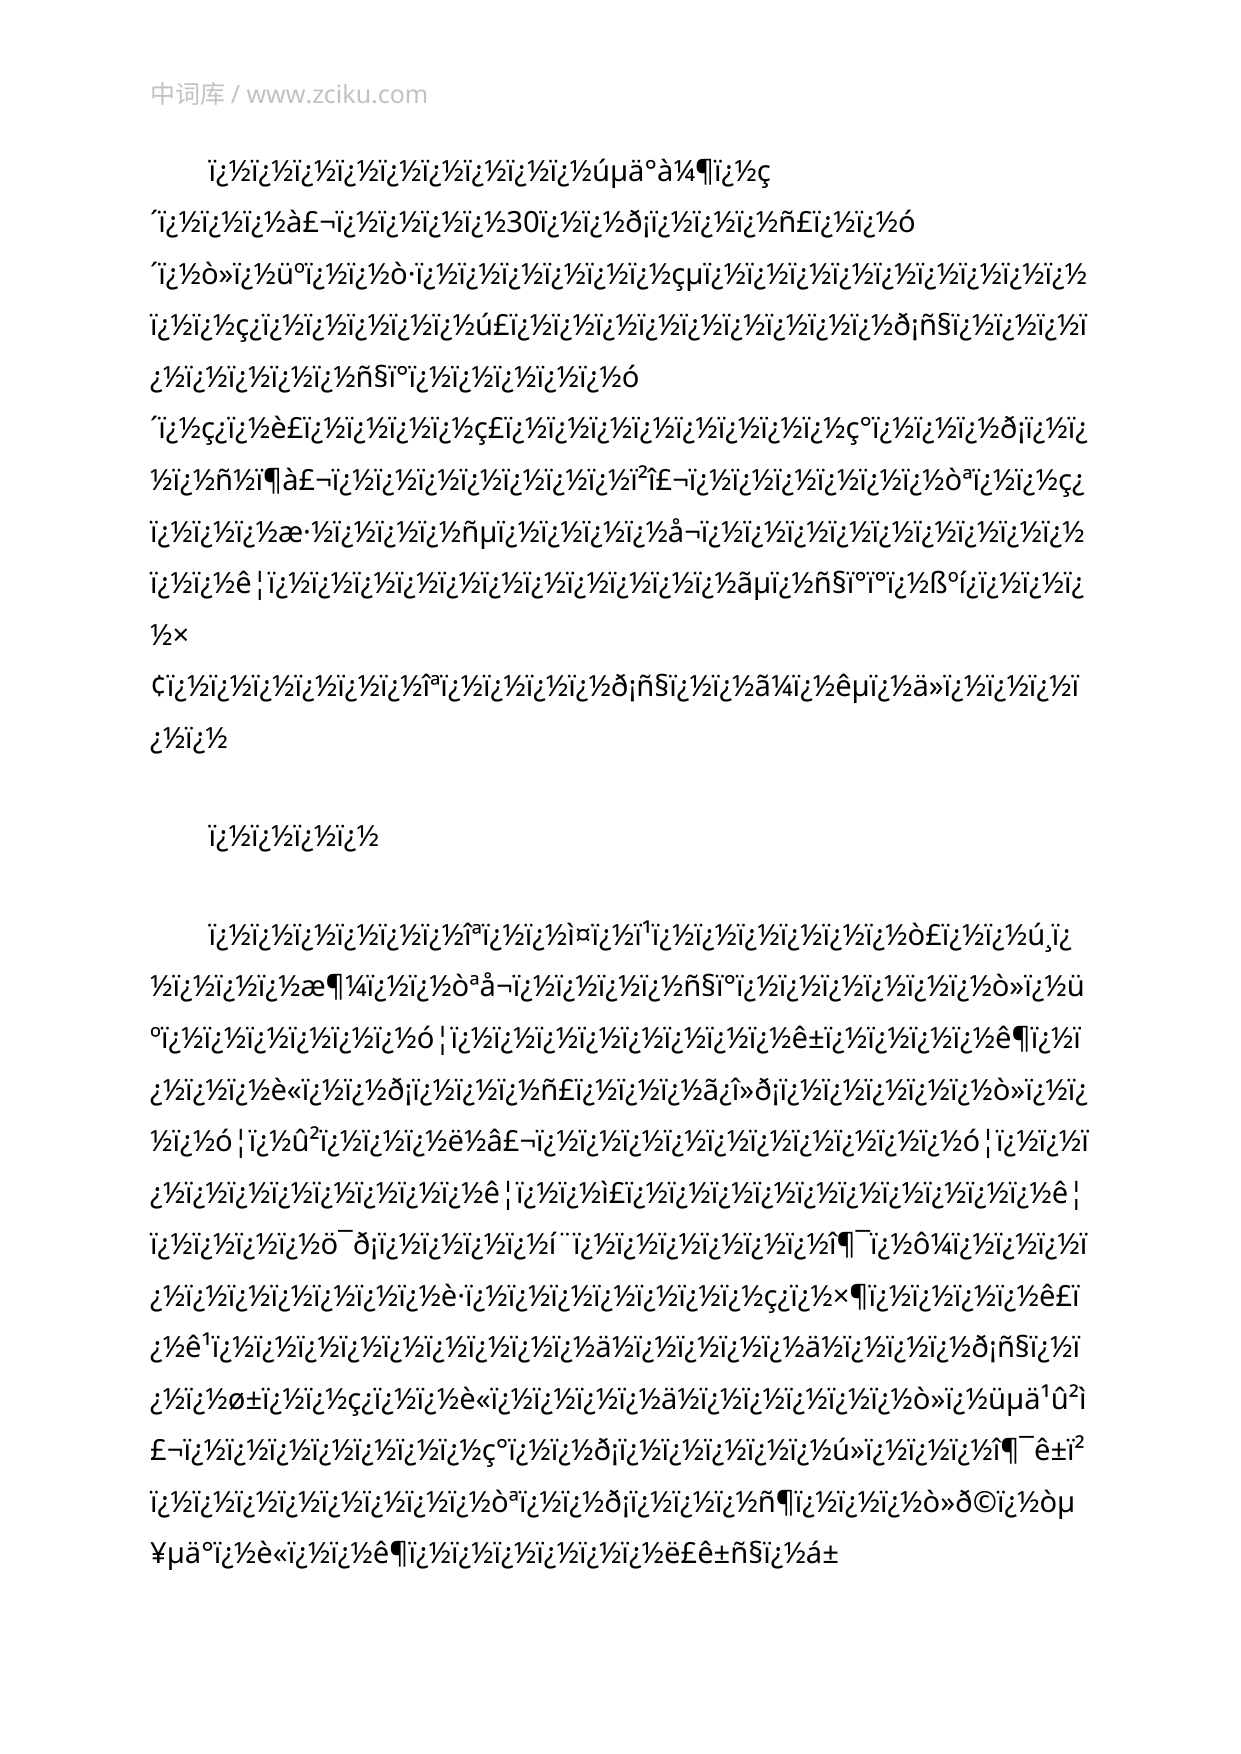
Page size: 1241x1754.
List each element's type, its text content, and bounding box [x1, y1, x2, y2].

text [150, 914, 1090, 1572]
text ï¿½ï¿½ï¿½ï¿½ï¿½ï¿½ï¿½ï¿½ï¿½úµä°à¼¶ï¿½ç´ï¿½ï¿½ï¿½à£¬ï¿½ï¿½ï¿½ï¿½30ï¿½ï¿½ð¡ï¿½ï¿½ï¿½ñ£ï¿½ï¿½ó´ï¿½ò»ï¿½üºï¿½ï¿½ò·ï¿½ï¿½ï¿½ï¿½ï¿½ï¿½çµï¿½ï¿½ï¿½ï¿½ï¿½ï¿½ï¿½ï¿½ï¿½ï¿½ï¿½ç¿ï¿½ï¿½ï¿½ï¿½ï¿½ú£ï¿½ï¿½ï¿½ï¿½ï¿½ï¿½ï¿½ï¿½ï¿½ð¡ñ§ï¿½ï¿½ï¿½ï¿½ï¿½ï¿½ï¿½ï¿½ñ§ï°ï¿½ï¿½ï¿½ï¿½ï¿½ó´ï¿½ç¿ï¿½è£ï¿½ï¿½ï¿½ï¿½ç£ï¿½ï¿½ï¿½ï¿½ï¿½ï¿½ï¿½ï¿½ç°ï¿½ï¿½ï¿½ð¡ï¿½ï¿½ï¿½ñ½ï¶à£¬ï¿½ï¿½ï¿½ï¿½ï¿½ï¿½ï¿½ï²î£¬ï¿½ï¿½ï¿½ï¿½ï¿½ï¿½òªï¿½ï¿½ç¿ï¿½ï¿½ï¿½æ·½ï¿½ï¿½ï¿½ñµï¿½ï¿½ï¿½ï¿½å¬ï¿½ï¿½ï¿½ï¿½ï¿½ï¿½ï¿½ï¿½ï¿½ï¿½ï¿½ê¦ï¿½ï¿½ï¿½ï¿½ï¿½ï¿½ï¿½ï¿½ï¿½ï¿½ï¿½ãµï¿½ñ§ï°ï°ï¿½ßºí¿ï¿½ï¿½ï¿½×¢ï¿½ï¿½ï¿½ï¿½ï¿½ï¿½îªï¿½ï¿½ï¿½ï¿½ð¡ñ§ï¿½ï¿½ã¼ï¿½êµï¿½ä»ï¿½ï¿½ï¿½ï¿½ï¿½ [150, 150, 1090, 757]
text ï¿½ï¿½ï¿½ï¿½ [150, 816, 1090, 855]
